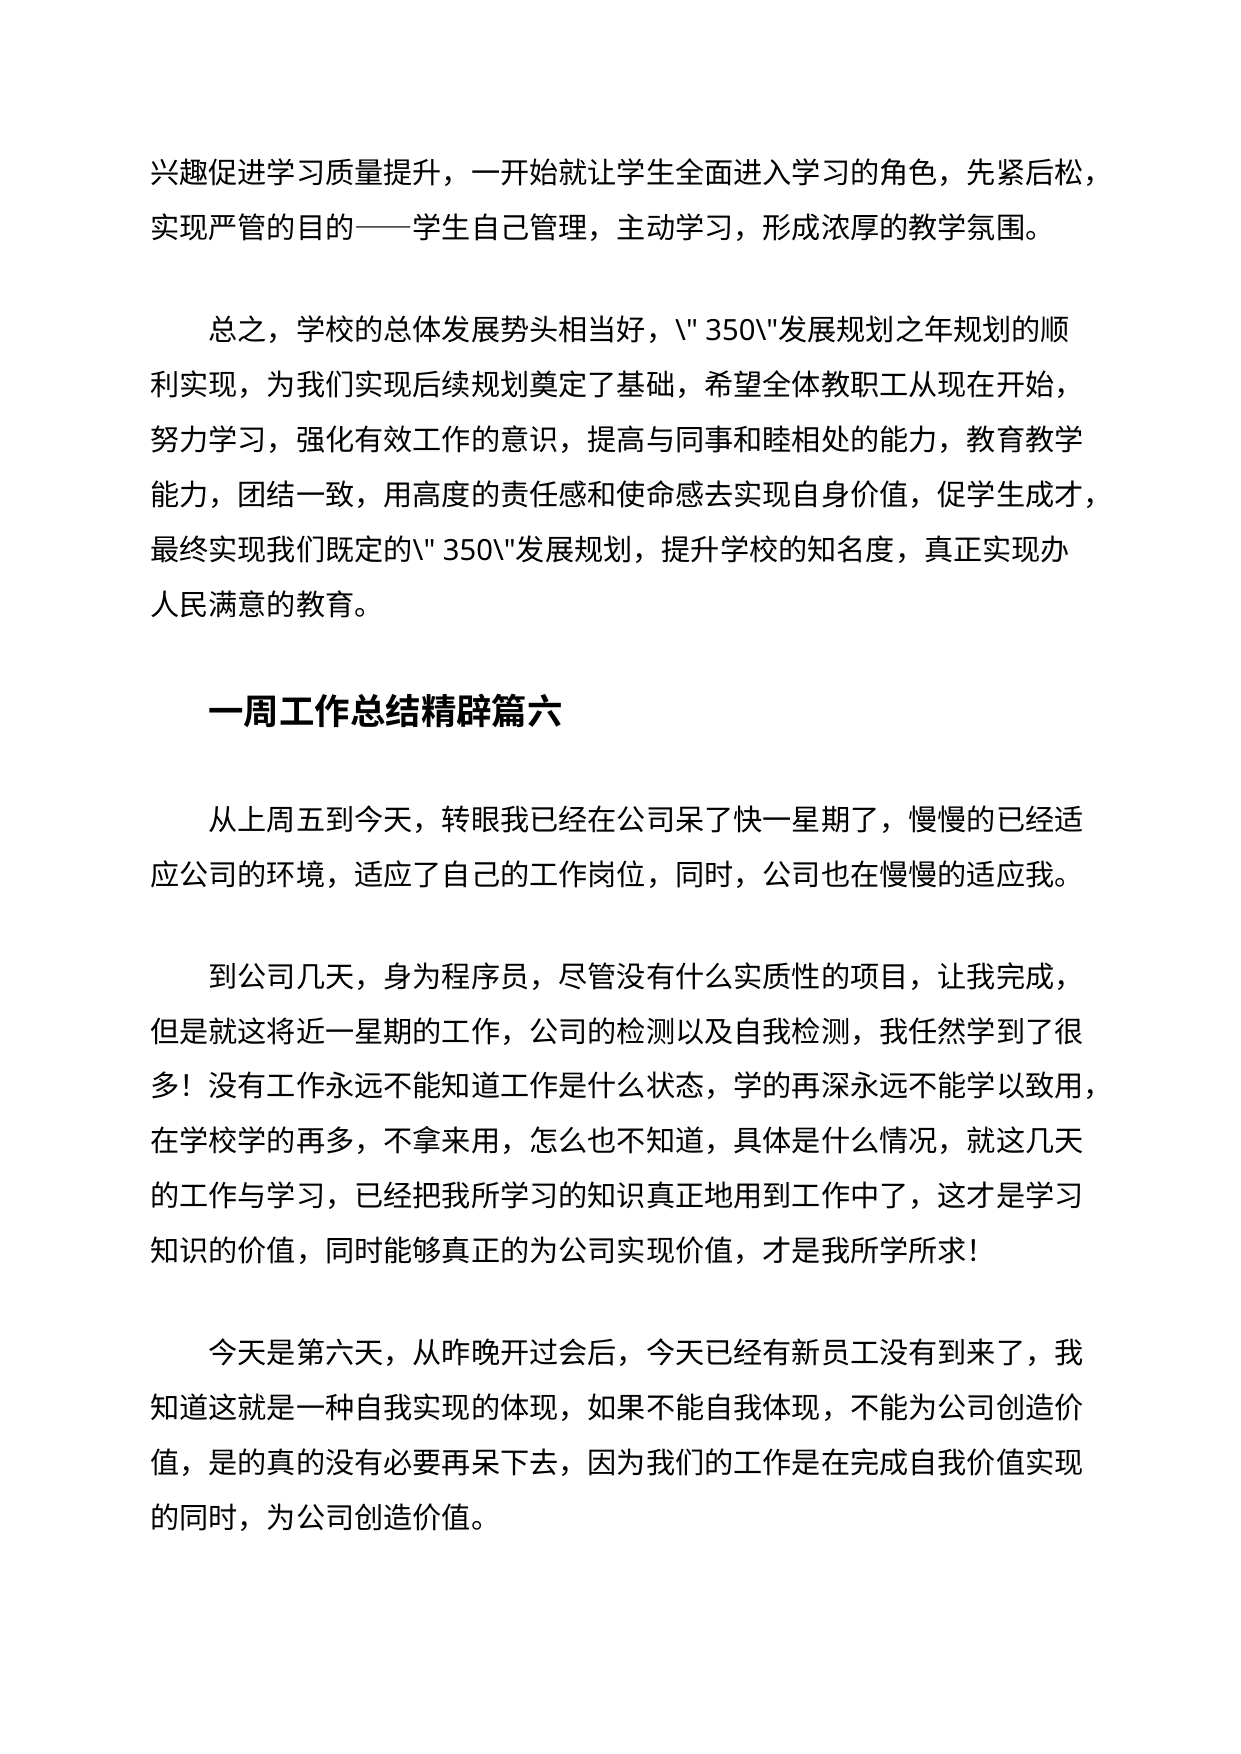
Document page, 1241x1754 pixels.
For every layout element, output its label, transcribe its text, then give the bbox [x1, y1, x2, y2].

text 一周工作总结精辟篇六 [150, 683, 1090, 734]
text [150, 150, 1090, 247]
text 从上周五到今天，转眼我已经在公司呆了快一星期了，慢慢的已经适应公司的环境，适应了自己的工作岗位，同时，公司也在慢慢的适应我。 [150, 797, 1090, 894]
text 到公司几天，身为程序员，尽管没有什么实质性的项目，让我完成，但是就这将近一星期的工作，公司的检测以及自我检测，我任然学到了很多！没有工作永远不能知道工作是什么状态，学的再深永远不能学以致用，在学校学的再多，不拿来用，怎么也不知道，具体是什么情况，就这几天的工作与学习，已经把我所学习的知识真正地用到工作中了，这才是学习知识的价值，同时能够真正的为公司实现价值，才是我所学所求！ [150, 953, 1090, 1270]
text 总之，学校的总体发展势头相当好，\" 350\"发展规划之年规划的顺利实现，为我们实现后续规划奠定了基础，希望全体教职工从现在开始，努力学习，强化有效工作的意识，提高与同事和睦相处的能力，教育教学能力，团结一致，用高度的责任感和使命感去实现自身价值，促学生成才，最终实现我们既定的\" 350\"发展规划，提升学校的知名度，真正实现办人民满意的教育。 [150, 307, 1090, 624]
text 今天是第六天，从昨晚开过会后，今天已经有新员工没有到来了，我知道这就是一种自我实现的体现，如果不能自我体现，不能为公司创造价值，是的真的没有必要再呆下去，因为我们的工作是在完成自我价值实现的同时，为公司创造价值。 [150, 1329, 1090, 1536]
